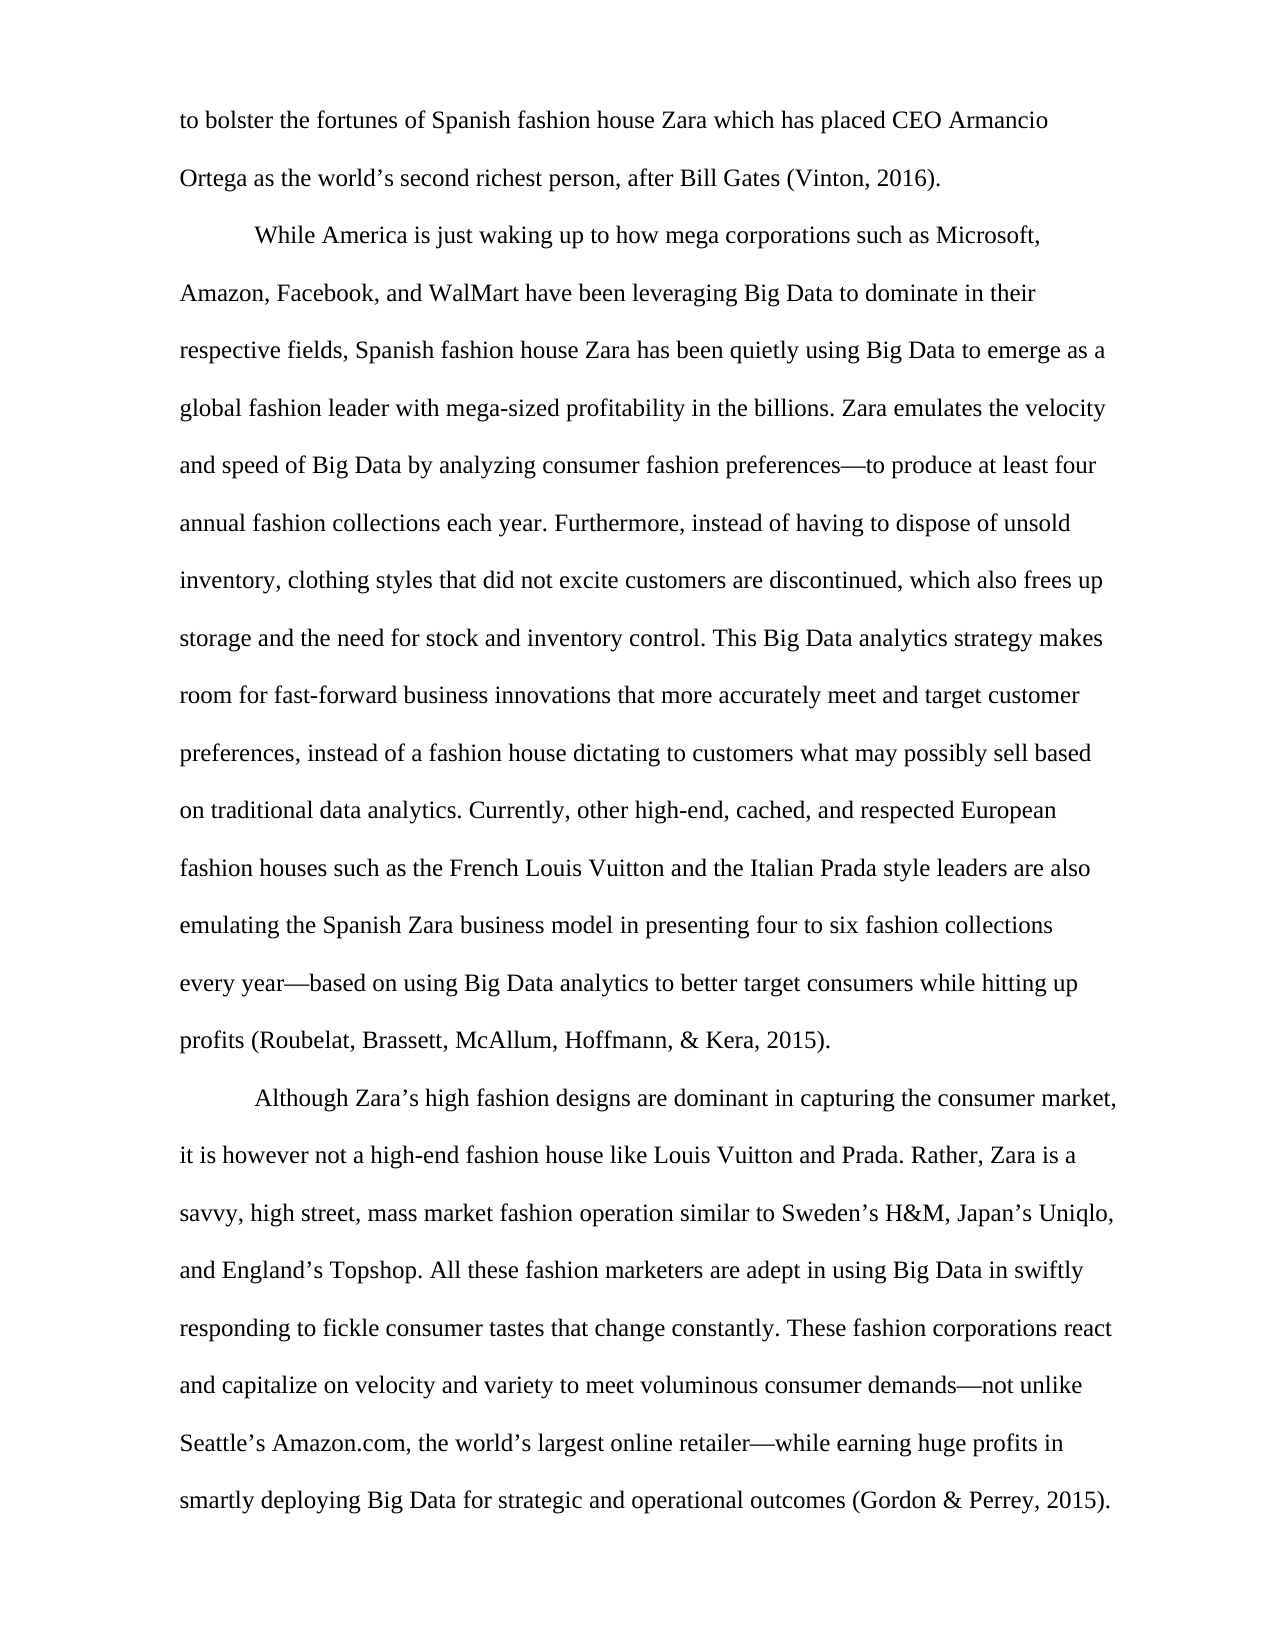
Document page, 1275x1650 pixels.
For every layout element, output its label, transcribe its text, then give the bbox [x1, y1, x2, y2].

text While America is just waking up to how mega corporations such as Microsoft, Amazon, Facebook, and WalMart have been leveraging Big Data to dominate in their respective fields, Spanish fashion house Zara has been quietly using Big Data to emerge as a global fashion leader with mega-sized profitability in the billions. Zara emulates the velocity and speed of Big Data by analyzing consumer fashion preferences—to produce at least four annual fashion collections each year. Furthermore, instead of having to dispose of unsold inventory, clothing styles that did not excite customers are discontinued, which also frees up storage and the need for stock and inventory control. This Big Data analytics strategy makes room for fast-forward business innovations that more accurately meet and target customer preferences, instead of a fashion house dictating to customers what may possibly sell based on traditional data analytics. Currently, other high-end, cached, and respected European fashion houses such as the French Louis Vuitton and the Italian Prada style leaders are also emulating the Spanish Zara business model in presenting four to six fashion collections every year—based on using Big Data analytics to better target consumers while hitting up profits (Roubelat, Brassett, McAllum, Hoffmann, & Kera, 2015). [179, 220, 1114, 1054]
text Although Zara’s high fashion designs are dominant in capturing the consumer market, it is however not a high-end fashion house like Louis Vuitton and Prada. Rather, Zara is a savvy, high street, mass market fashion operation similar to Sweden’s H&M, Japan’s Uniqlo, and England’s Topshop. All these fashion marketers are adept in using Big Data in swiftly responding to fickle consumer tastes that change constantly. These fashion corporations react and capitalize on velocity and variety to meet voluminous consumer demands—not unlike Seattle’s Amazon.com, the world’s largest online retailer—while earning huge profits in smartly deploying Big Data for strategic and operational outcomes (Gordon & Perrey, 2015). [179, 1083, 1121, 1514]
text to bolster the fortunes of Spanish fashion house Zara which has placed CEO Armancio Ortega as the world’s second richest person, after Bill Gates (Vinton, 2016). [179, 105, 1107, 192]
